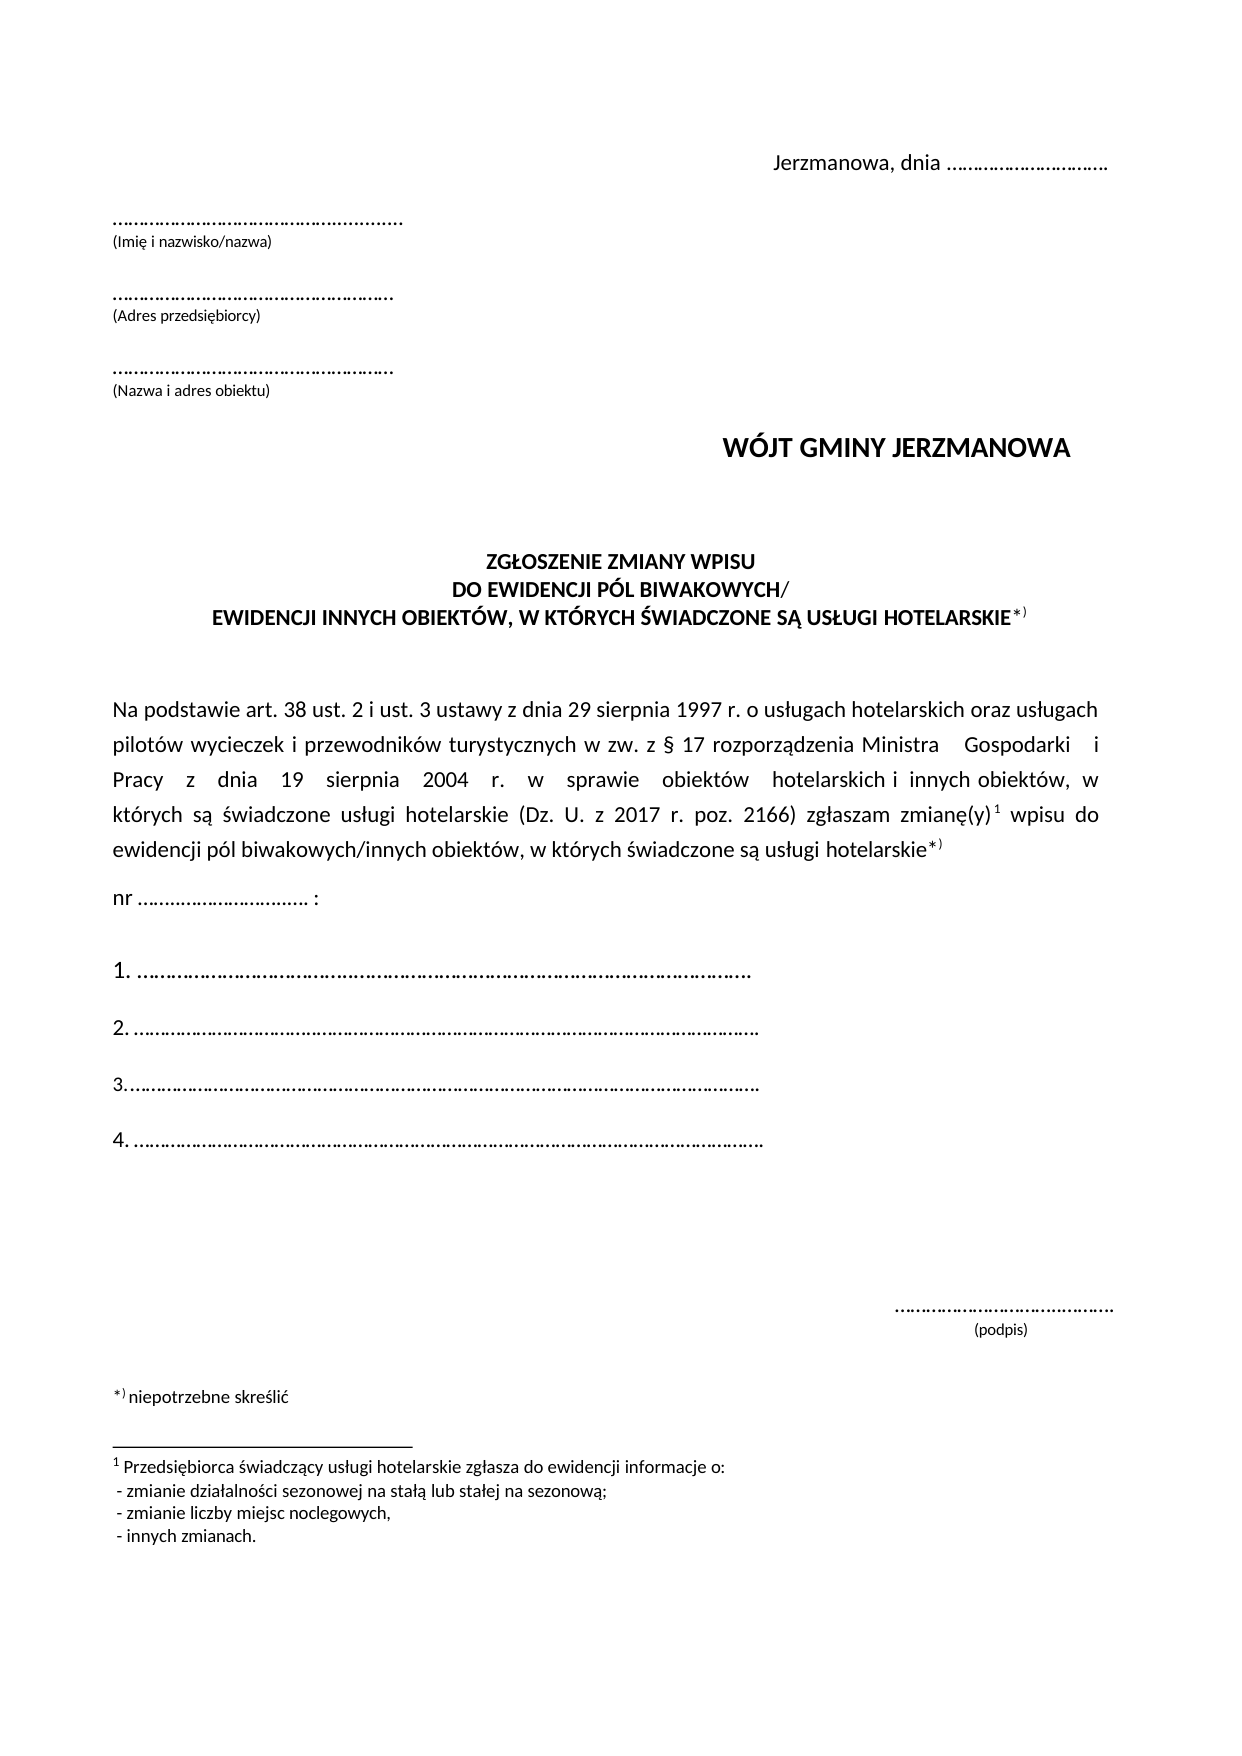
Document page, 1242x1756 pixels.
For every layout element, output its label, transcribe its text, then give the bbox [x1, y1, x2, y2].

text Na podstawie art. 38 ust. 2 i ust. 3 ustawy z dnia 29 sierpnia 1997 r. o usługach hotelarskich oraz usługach pilotów wycieczek i przewodników turystycznych w zw. z § 17 rozporządzenia Ministra Gospodarki i Pracy z dnia 19 sierpnia 2004 r. w sprawie obiektów hotelarskich i innych obiektów, w których są świadczone usługi hotelarskie (Dz. U. z 2017 r. poz. 2166) zgłaszam zmianę(y)1 wpisu do ewidencji pól biwakowych/innych obiektów, w których świadczone są usługi hotelarskie*) [112, 695, 1099, 863]
title WÓJT GMINY JERZMANOWA [722, 429, 1124, 464]
list …………………………………………………………………………………………………………. [112, 1125, 1124, 1153]
text (Adres przedsiębiorcy) [112, 306, 1124, 326]
text *) niepotrzebne skreślić [112, 1385, 1124, 1408]
text (podpis) [878, 1319, 1124, 1339]
list ……………………………..…………………………………………………………………………. [112, 1013, 1124, 1041]
text nr ……..………………..…. : [112, 883, 1124, 911]
text (Nazwa i adres obiektu) [112, 381, 1124, 401]
text ……………………………………............. [112, 203, 1124, 231]
text EWIDENCJI INNYCH OBIEKTÓW, W KTÓRYCH ŚWIADCZONE SĄ USŁUGI HOTELARSKIE*) [212, 603, 1124, 632]
list innych zmianach. [116, 1524, 1124, 1547]
text ……………………………………………… [112, 352, 1124, 380]
text Jerzmanowa, dnia …………………………. [103, 148, 1109, 176]
text …………………………..………. [885, 1290, 1124, 1318]
text ZGŁOSZENIE ZMIANY WPISU DO EWIDENCJI PÓL BIWAKOWYCH/ [452, 547, 790, 603]
list zmianie liczby miejsc noclegowych, [116, 1502, 1124, 1524]
list …………………………………………………………………………………………………………. [112, 1069, 1124, 1097]
text (Imię i nazwisko/nazwa) [112, 231, 1124, 252]
text ……………………………………………… [112, 278, 1124, 306]
list ………………………………..……………………………………………………………. [112, 954, 1124, 985]
list zmianie działalności sezonowej na stałą lub stałej na sezonową; [116, 1479, 1124, 1502]
text 1 Przedsiębiorca świadczący usługi hotelarskie zgłasza do ewidencji informacje o: [112, 1453, 1124, 1478]
